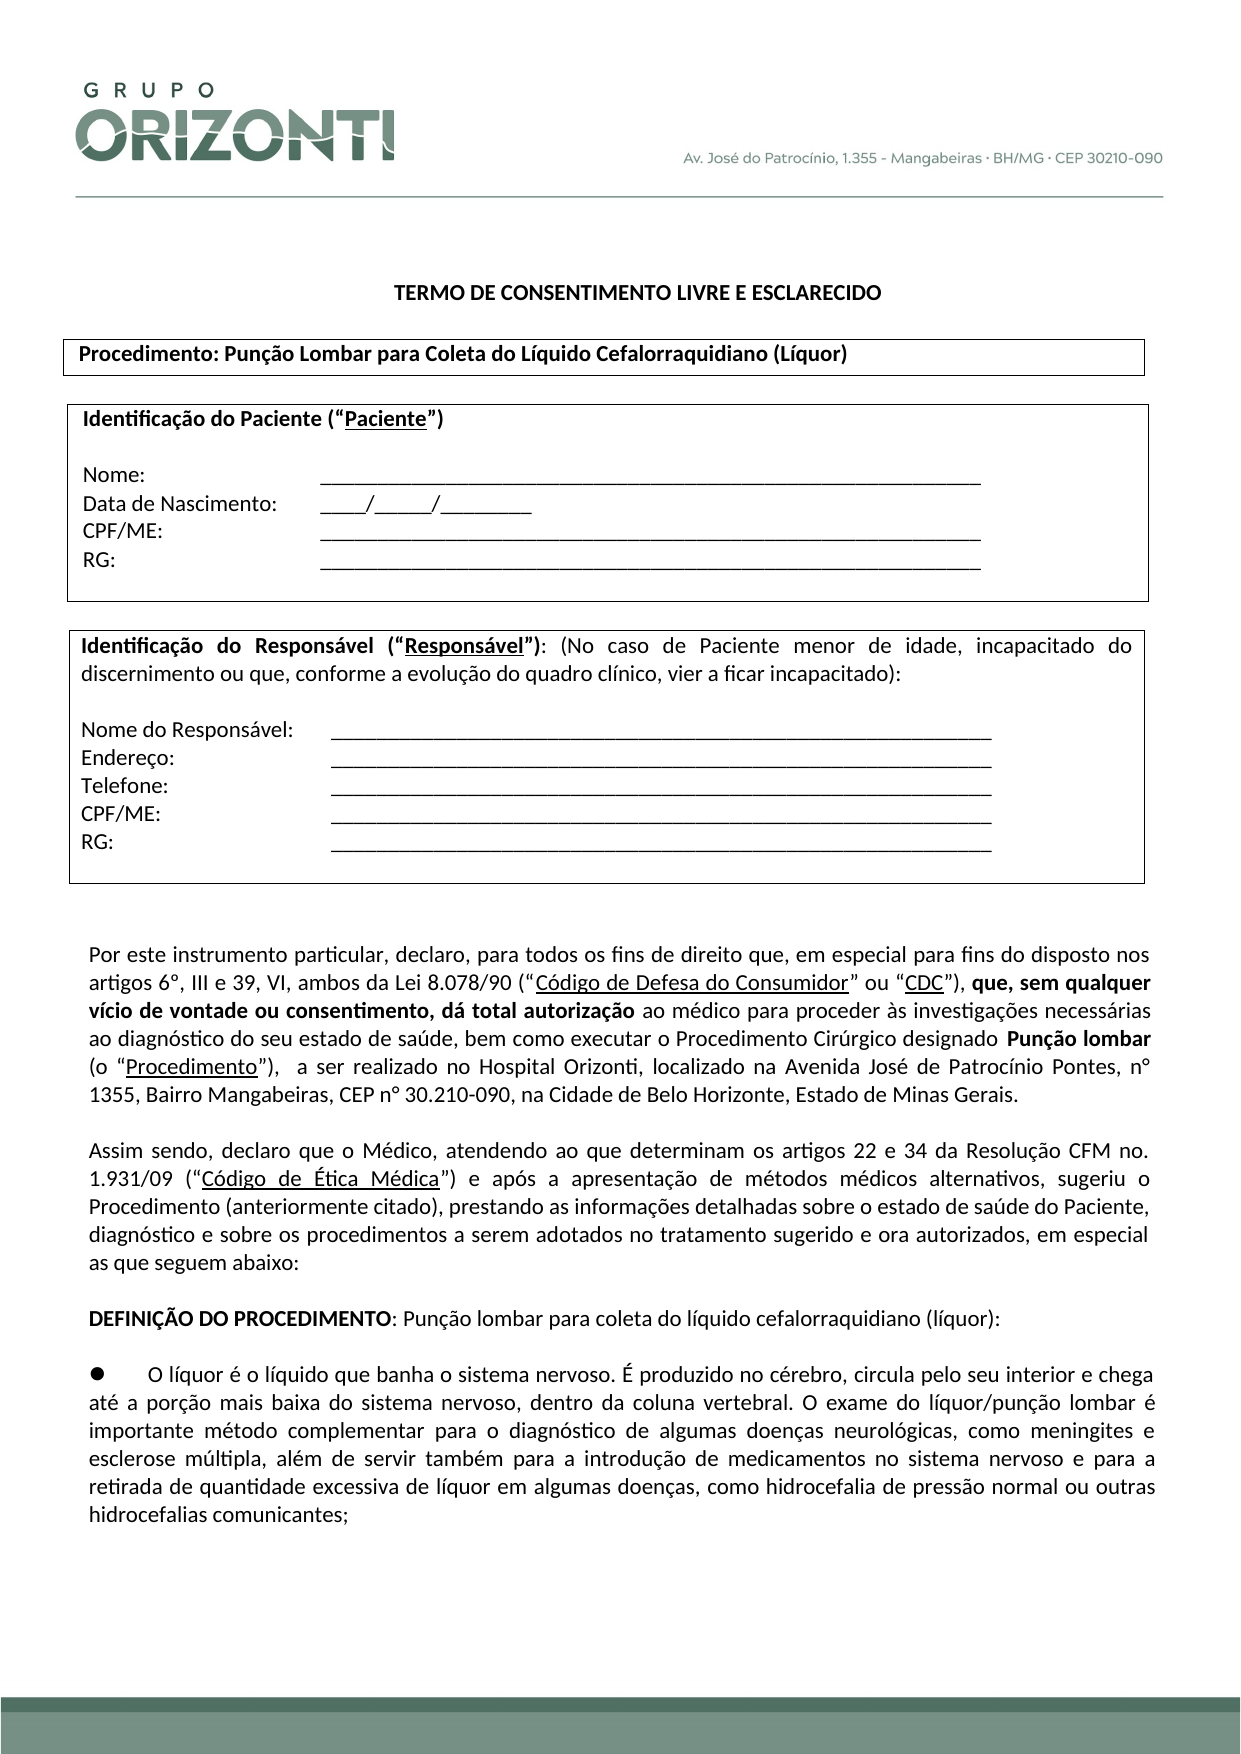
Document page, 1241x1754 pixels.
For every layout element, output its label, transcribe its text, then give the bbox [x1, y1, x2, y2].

list DEFINIÇÃO DO PROCEDIMENTO: Punção lombar para coleta do líquido cefalorraquidiano (líquor): [88, 1304, 1151, 1332]
table_cell Telefone: [70, 771, 319, 799]
table_cell RG: [70, 827, 319, 883]
table_header Identificação do Paciente (“Paciente”) [68, 405, 1148, 461]
table_cell Nome do Responsável: [70, 715, 319, 743]
table_cell ____/_____/________ [305, 489, 1148, 517]
table_cell Endereço: [70, 743, 319, 771]
list O líquor é o líquido que banha o sistema nervoso. É produzido no cérebro, circula pelo seu interior e chega até a porção mais baixa do sistema nervoso, dentro da coluna vertebral. O exame do líquor/punção lombar é importante método complementar para o diagnóstico de algumas doenças neurológicas, como meningites e esclerose múltipla, além de servir também para a introdução de medicamentos no sistema nervoso e para a retirada de quantidade excessiva de líquor em algumas doenças, como hidrocefalia de pressão normal ou outras hidrocefalias comunicantes; [88, 1360, 1157, 1528]
table_cell __________________________________________________________ [320, 715, 1144, 743]
table_cell __________________________________________________________ [320, 743, 1144, 771]
list Por este instrumento particular, declaro, para todos os fins de direito que, em especial para fins do disposto nos artigos 6º, III e 39, VI, ambos da Lei 8.078/90 (“Código de Defesa do Consumidor” ou “CDC”), que, sem qualquer vício de vontade ou consentimento, dá total autorização ao médico para proceder às investigações necessárias ao diagnóstico do seu estado de saúde, bem como executar o Procedimento Cirúrgico designado Punção lombar (o “Procedimento”), a ser realizado no Hospital Orizonti, localizado na Avenida José de Patrocínio Pontes, n° 1355, Bairro Mangabeiras, CEP n° 30.210-090, na Cidade de Belo Horizonte, Estado de Minas Gerais. [88, 940, 1151, 1108]
table_cell Data de Nascimento: [68, 489, 305, 517]
table_cell CPF/ME: [68, 517, 305, 545]
table_cell __________________________________________________________ [320, 827, 1144, 883]
table_cell __________________________________________________________ [320, 799, 1144, 827]
picture [0, 0, 1241, 217]
table_cell __________________________________________________________ [320, 771, 1144, 799]
table_cell __________________________________________________________ [305, 461, 1148, 489]
picture [0, 1641, 1241, 1754]
text TERMO DE CONSENTIMENTO LIVRE E ESCLARECIDO [88, 278, 1187, 306]
table_cell Nome: [68, 461, 305, 489]
table_cell __________________________________________________________ [305, 545, 1148, 601]
table_cell CPF/ME: [70, 799, 319, 827]
table_header Identificação do Responsável (“Responsável”): (No caso de Paciente menor de idade, incapacitado do discernimento ou que, conforme a evolução do quadro clínico, vier a ficar incapacitado): [70, 631, 1144, 715]
table_header Procedimento: Punção Lombar para Coleta do Líquido Cefalorraquidiano (Líquor) [64, 340, 1144, 374]
table_cell RG: [68, 545, 305, 601]
list Assim sendo, declaro que o Médico, atendendo ao que determinam os artigos 22 e 34 da Resolução CFM no. 1.931/09 (“Código de Ética Médica”) e após a apresentação de métodos médicos alternativos, sugeriu o Procedimento (anteriormente citado), prestando as informações detalhadas sobre o estado de saúde do Paciente, diagnóstico e sobre os procedimentos a serem adotados no tratamento sugerido e ora autorizados, em especial as que seguem abaixo: [88, 1136, 1151, 1276]
table_cell __________________________________________________________ [305, 517, 1148, 545]
